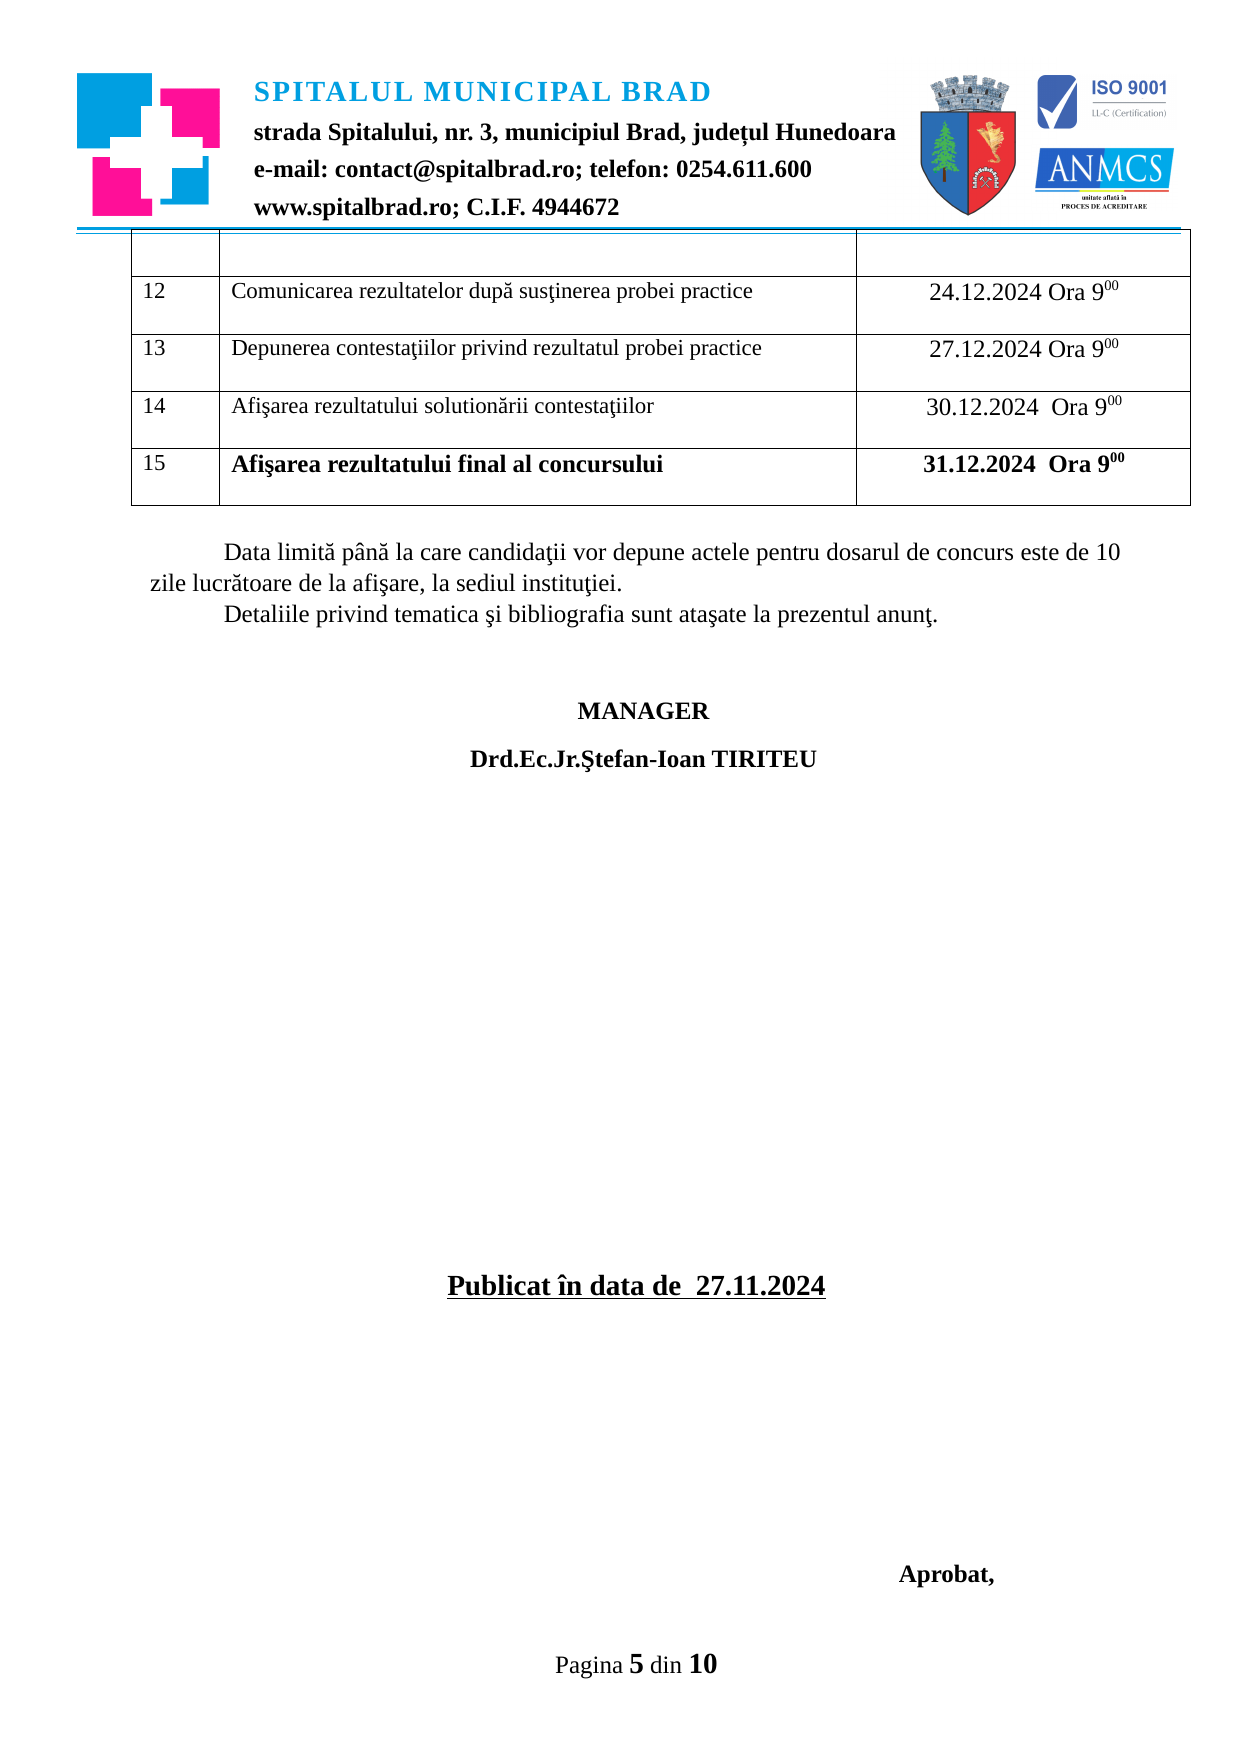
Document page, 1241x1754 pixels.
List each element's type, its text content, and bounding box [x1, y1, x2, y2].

table_cell Depunerea contestaţiilor privind rezultatul probei practice [220, 335, 856, 391]
text Drd.Ec.Jr.Ştefan-Ioan TIRITEU [150, 744, 1122, 772]
table_cell Afişarea rezultatului solutionării contestaţiilor [220, 392, 856, 448]
table_cell 15 [132, 449, 219, 505]
text MANAGER [150, 696, 1122, 725]
text Aprobat, [150, 1559, 1122, 1588]
text Detaliile privind tematica şi bibliografia sunt ataşate la prezentul anunţ. [150, 599, 1122, 628]
table_cell Proba clinica/practică (proba C) [220, 230, 856, 276]
table_cell 14 [132, 392, 219, 448]
table_cell 12 [132, 277, 219, 333]
table_cell 11 [132, 230, 219, 276]
table_cell 24.12.2024 Ora 900 [857, 277, 1190, 333]
table_cell Comunicarea rezultatelor după susţinerea probei practice [220, 277, 856, 333]
table_cell 27.12.2024 Ora 900 [857, 335, 1190, 391]
table_cell Afişarea rezultatului final al concursului [220, 449, 856, 505]
table_cell 23.12.2024 Ora 900 [857, 230, 1190, 276]
picture [46, 42, 266, 262]
picture [879, 57, 1178, 226]
text Publicat în data de 27.11.2024 [150, 1268, 1122, 1302]
table_cell 30.12.2024 Ora 900 [857, 392, 1190, 448]
table_cell 31.12.2024 Ora 900 [857, 449, 1190, 505]
table_cell 13 [132, 335, 219, 391]
text Data limită până la care candidaţii vor depune actele pentru dosarul de concurs este de 10 zile lucrătoare de la afişare, la sediul instituţiei. [150, 537, 1122, 597]
